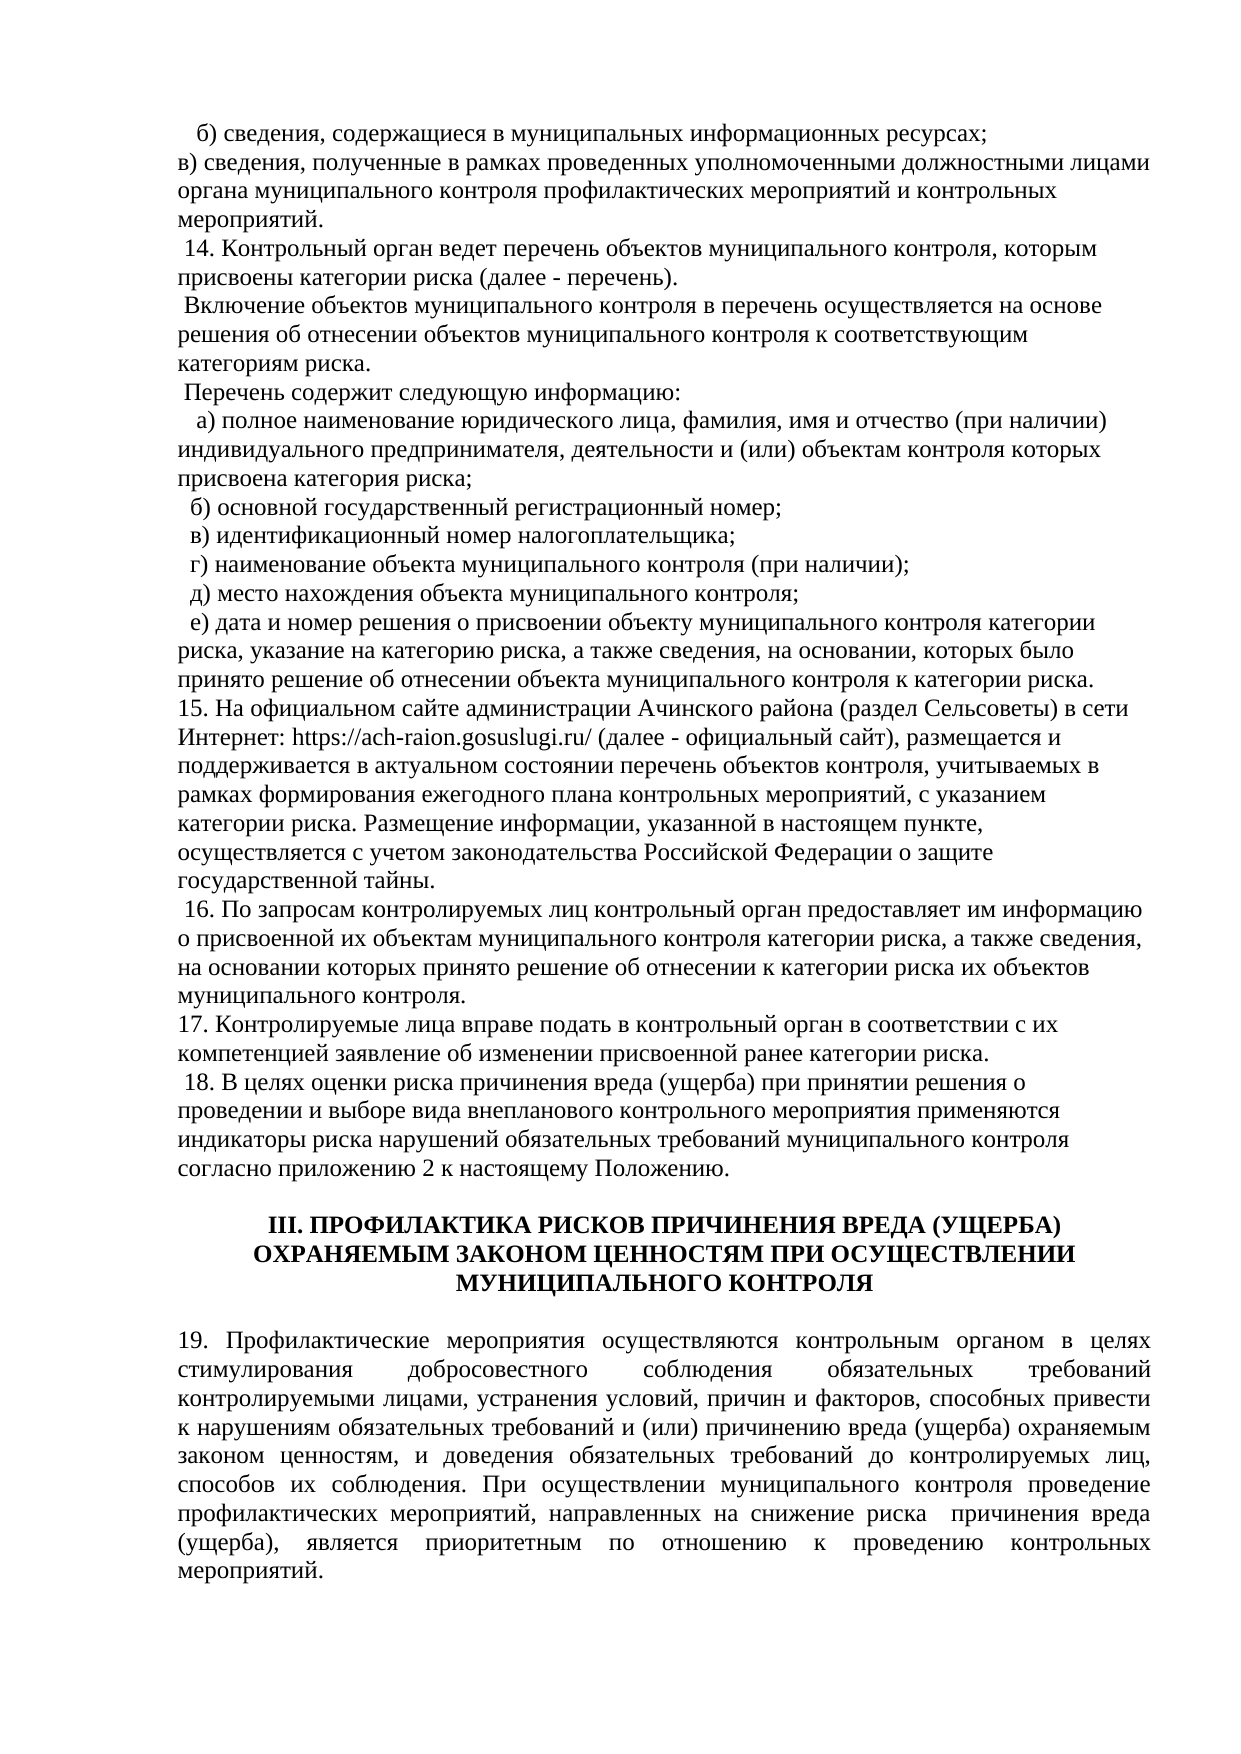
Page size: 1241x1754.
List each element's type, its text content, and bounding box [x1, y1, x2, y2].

text 16. По запросам контролируемых лиц контрольный орган предоставляет им информацию о присвоенной их объектам муниципального контроля категории риска, а также сведения, на основании которых принято решение об отнесении к категории риска их объектов муниципального контроля. [177, 894, 1152, 1009]
text 19. Профилактические мероприятия осуществляются контрольным органом в целях стимулирования добросовестного соблюдения обязательных требований контролируемыми лицами, устранения условий, причин и факторов, способных привести к нарушениям обязательных требований и (или) причинению вреда (ущерба) охраняемым законом ценностям, и доведения обязательных требований до контролируемых лиц, способов их соблюдения. При осуществлении муниципального контроля проведение профилактических мероприятий, направленных на снижение риска причинения вреда (ущерба), является приоритетным по отношению к проведению контрольных мероприятий. [177, 1326, 1152, 1584]
text г) наименование объекта муниципального контроля (при наличии); [177, 549, 1152, 578]
text в) идентификационный номер налогоплательщика; [177, 521, 1152, 549]
text б) основной государственный регистрационный номер; [177, 492, 1152, 521]
text а) полное наименование юридического лица, фамилия, имя и отчество (при наличии) индивидуального предпринимателя, деятельности и (или) объектам контроля которых присвоена категория риска; [177, 406, 1152, 492]
text Перечень содержит следующую информацию: [177, 377, 1152, 406]
text д) место нахождения объекта муниципального контроля; [177, 578, 1152, 607]
text 15. На официальном сайте администрации Ачинского района (раздел Сельсоветы) в сети Интернет: https://ach-raion.gosuslugi.ru/ (далее - официальный сайт), размещается и поддерживается в актуальном состоянии перечень объектов контроля, учитываемых в рамках формирования ежегодного плана контрольных мероприятий, с указанием категории риска. Размещение информации, указанной в настоящем пункте, осуществляется с учетом законодательства Российской Федерации о защите государственной тайны. [177, 693, 1152, 894]
text Включение объектов муниципального контроля в перечень осуществляется на основе решения об отнесении объектов муниципального контроля к соответствующим категориям риска. [177, 291, 1152, 377]
text 18. В целях оценки риска причинения вреда (ущерба) при принятии решения о проведении и выборе вида внепланового контрольного мероприятия применяются индикаторы риска нарушений обязательных требований муниципального контроля согласно приложению 2 к настоящему Положению. [177, 1067, 1152, 1182]
text б) сведения, содержащиеся в муниципальных информационных ресурсах; [177, 118, 1152, 147]
text 17. Контролируемые лица вправе подать в контрольный орган в соответствии с их компетенцией заявление об изменении присвоенной ранее категории риска. [177, 1009, 1152, 1067]
text III. ПРОФИЛАКТИКА РИСКОВ ПРИЧИНЕНИЯ ВРЕДА (УЩЕРБА) ОХРАНЯЕМЫМ ЗАКОНОМ ЦЕННОСТЯМ ПРИ ОСУЩЕСТВЛЕНИИ МУНИЦИПАЛЬНОГО КОНТРОЛЯ [177, 1211, 1152, 1297]
text е) дата и номер решения о присвоении объекту муниципального контроля категории риска, указание на категорию риска, а также сведения, на основании, которых было принято решение об отнесении объекта муниципального контроля к категории риска. [177, 607, 1152, 693]
text 14. Контрольный орган ведет перечень объектов муниципального контроля, которым присвоены категории риска (далее - перечень). [177, 233, 1152, 291]
text в) сведения, полученные в рамках проведенных уполномоченными должностными лицами органа муниципального контроля профилактических мероприятий и контрольных мероприятий. [177, 147, 1152, 233]
